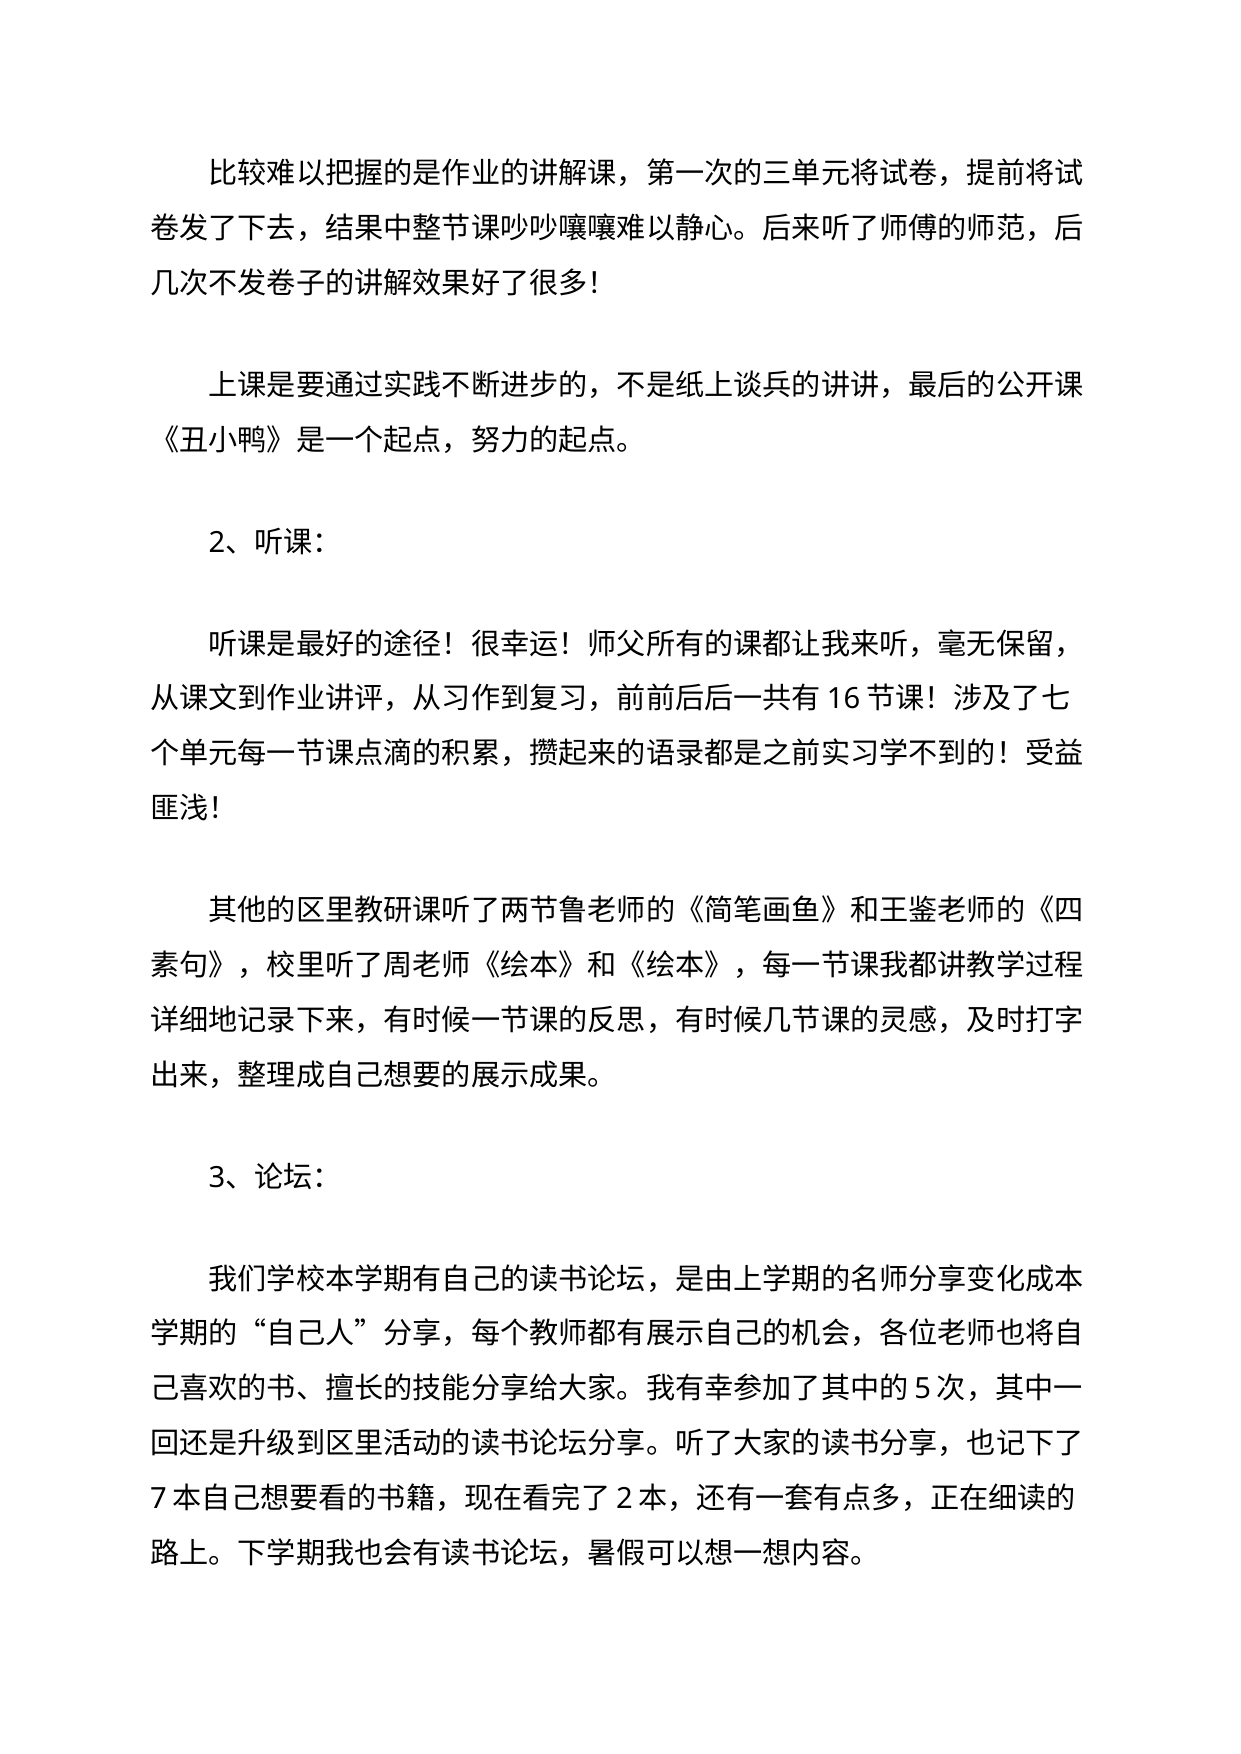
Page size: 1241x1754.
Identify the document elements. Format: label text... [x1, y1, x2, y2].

text 比较难以把握的是作业的讲解课，第一次的三单元将试卷，提前将试卷发了下去，结果中整节课吵吵嚷嚷难以静心。后来听了师傅的师范，后几次不发卷子的讲解效果好了很多！ [150, 150, 1090, 302]
text 其他的区里教研课听了两节鲁老师的《简笔画鱼》和王鉴老师的《四素句》，校里听了周老师《绘本》和《绘本》，每一节课我都讲教学过程详细地记录下来，有时候一节课的反思，有时候几节课的灵感，及时打字出来，整理成自己想要的展示成果。 [150, 887, 1090, 1094]
text 听课是最好的途径！很幸运！师父所有的课都让我来听，毫无保留，从课文到作业讲评，从习作到复习，前前后后一共有16节课！涉及了七个单元每一节课点滴的积累，攒起来的语录都是之前实习学不到的！受益匪浅！ [150, 620, 1090, 827]
text 3、论坛： [150, 1153, 1090, 1196]
text 上课是要通过实践不断进步的，不是纸上谈兵的讲讲，最后的公开课《丑小鸭》是一个起点，努力的起点。 [150, 362, 1090, 459]
text 2、听课： [150, 518, 1090, 561]
text 我们学校本学期有自己的读书论坛，是由上学期的名师分享变化成本学期的“自己人”分享，每个教师都有展示自己的机会，各位老师也将自己喜欢的书、擅长的技能分享给大家。我有幸参加了其中的5次，其中一回还是升级到区里活动的读书论坛分享。听了大家的读书分享，也记下了7本自己想要看的书籍，现在看完了2本，还有一套有点多，正在细读的路上。下学期我也会有读书论坛，暑假可以想一想内容。 [150, 1255, 1090, 1572]
